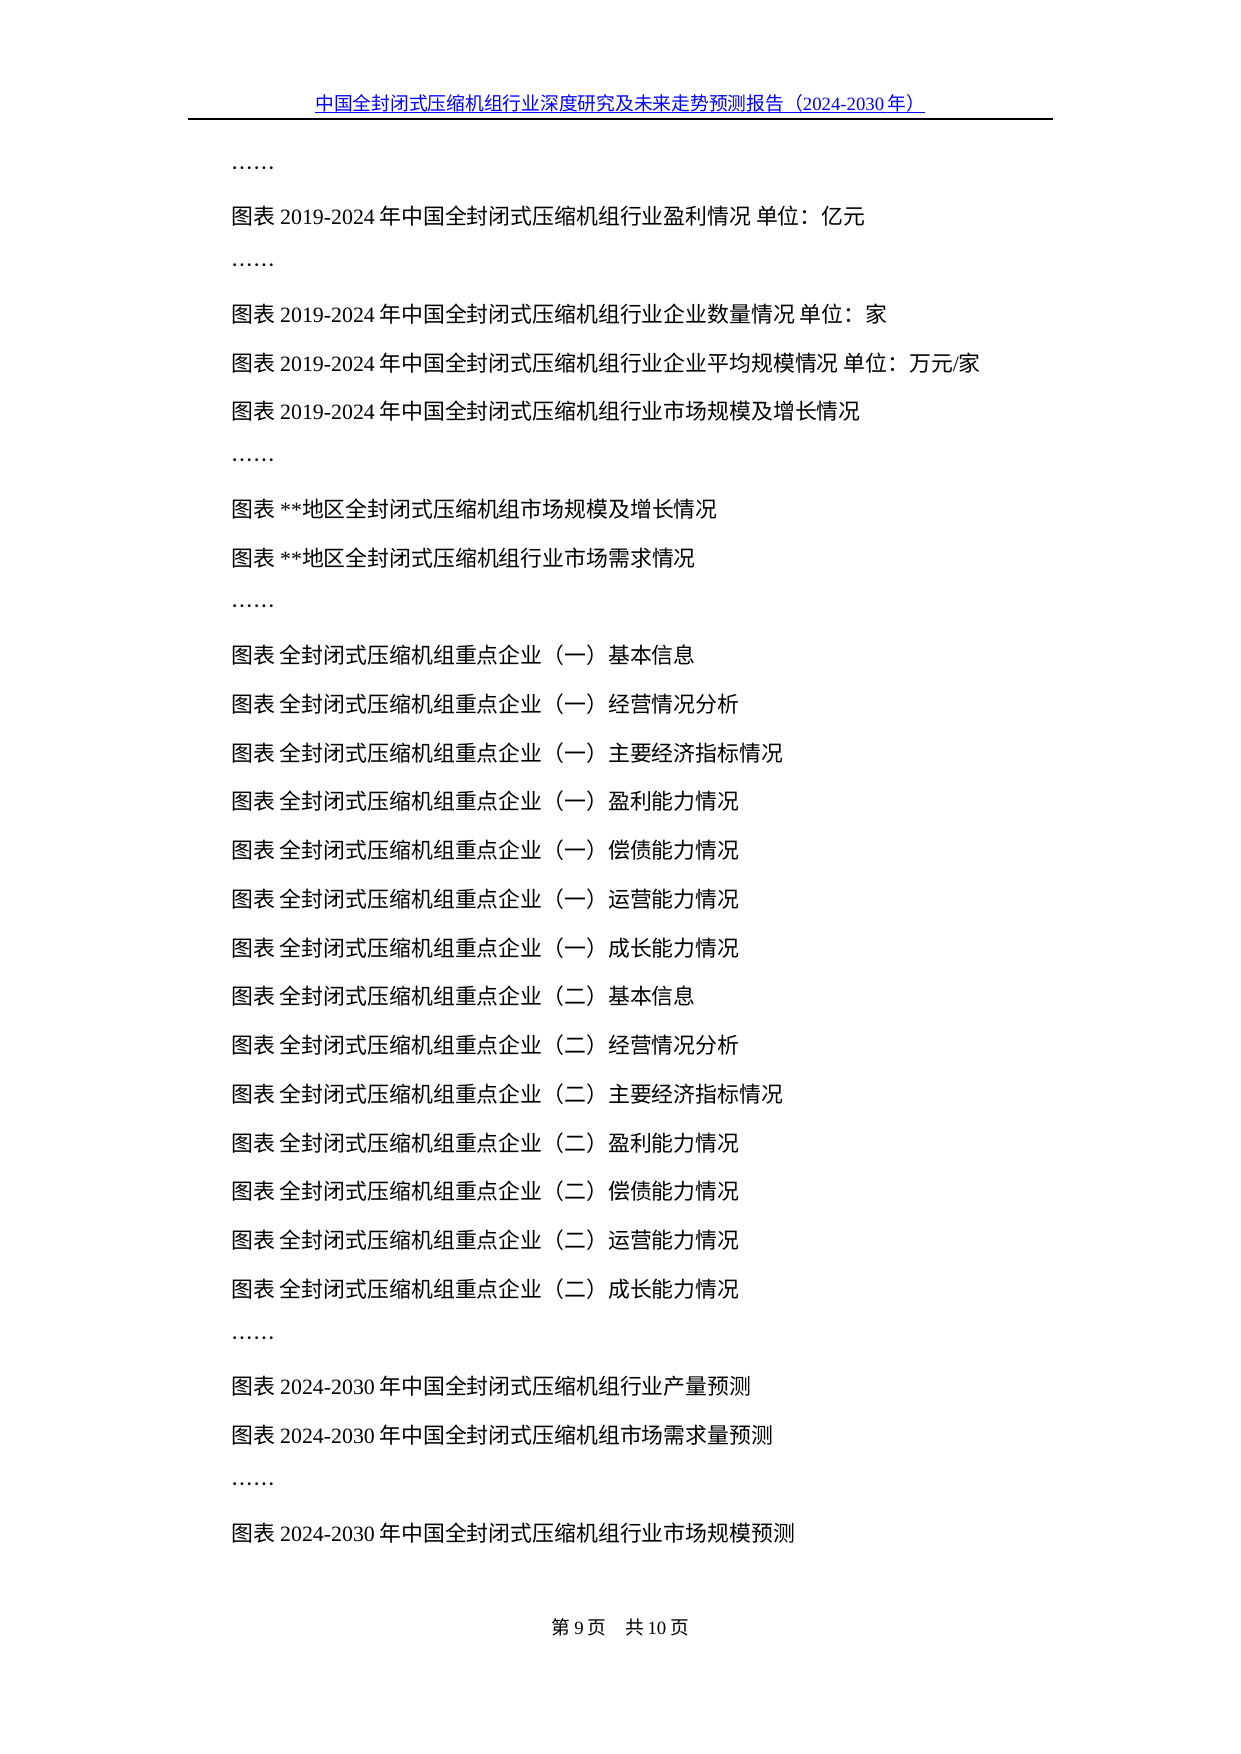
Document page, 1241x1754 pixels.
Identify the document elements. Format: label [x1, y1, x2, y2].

text [187, 150, 1053, 1548]
